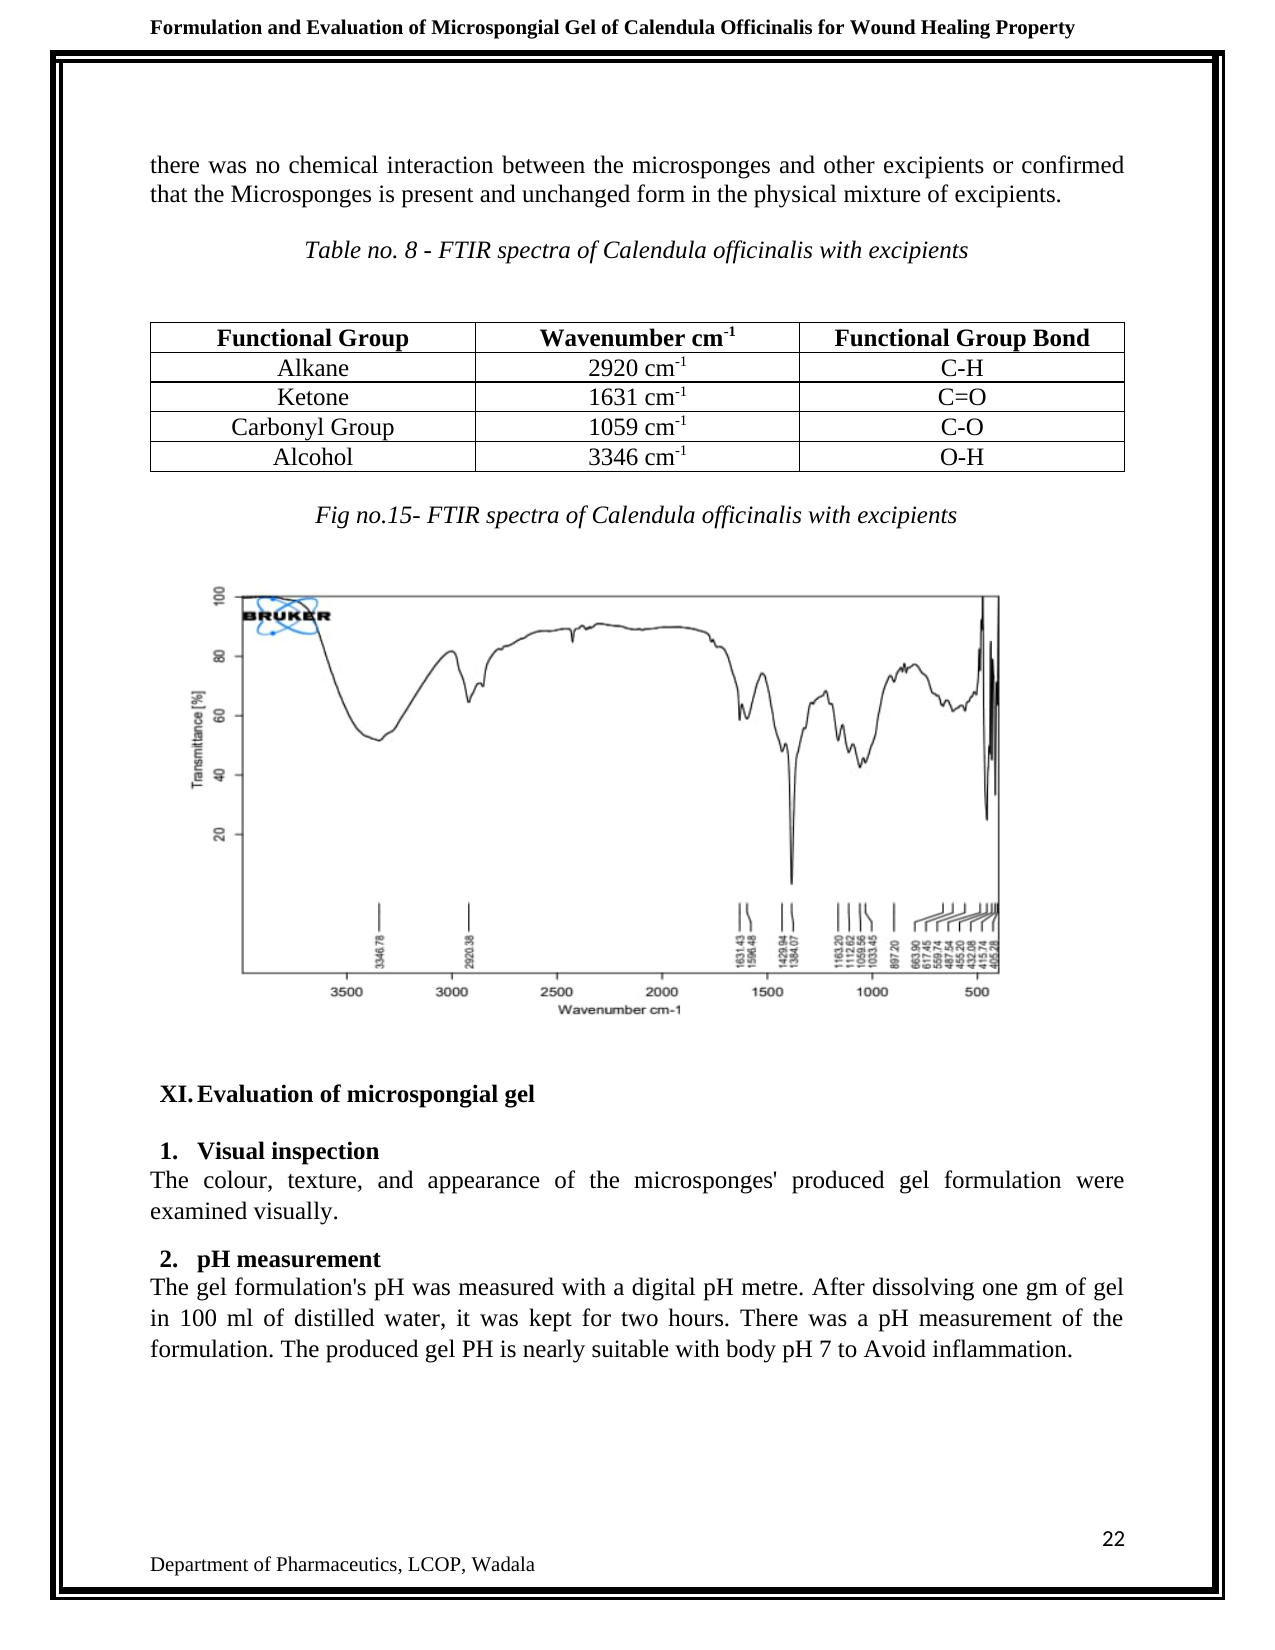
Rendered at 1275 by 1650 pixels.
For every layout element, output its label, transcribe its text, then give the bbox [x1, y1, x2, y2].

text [150, 150, 1125, 207]
list Evaluation of microspongial gel [159, 1079, 1125, 1107]
table_header Wavenumber cm-1 [476, 323, 799, 352]
table_cell C-O [800, 412, 1124, 441]
table_cell Carbonyl Group [151, 412, 475, 441]
table_cell Alcohol [151, 442, 475, 471]
table_cell 2920 cm-1 [476, 353, 799, 381]
table_cell 1059 cm-1 [476, 412, 799, 441]
table_cell Ketone [151, 383, 475, 411]
text The colour, texture, and appearance of the microsponges' produced gel formulation were examined visually. [150, 1165, 1125, 1225]
picture [150, 558, 1063, 1031]
table_cell 3346 cm-1 [476, 442, 799, 471]
table_header Functional Group Bond [800, 323, 1124, 352]
list pH measurement [159, 1244, 1125, 1272]
table_cell C-H [800, 353, 1124, 381]
text The gel formulation's pH was measured with a digital pH metre. After dissolving one gm of gel in 100 ml of distilled water, it was kept for two hours. There was a pH measurement of the formulation. The produced gel PH is nearly suitable with body pH 7 to Avoid inflammation. [150, 1272, 1125, 1363]
table_cell O-H [800, 442, 1124, 471]
table_cell C=O [800, 383, 1124, 411]
table_header Functional Group [151, 323, 475, 352]
table_cell 1631 cm-1 [476, 383, 799, 411]
text Fig no.15- FTIR spectra of Calendula officinalis with excipients [150, 501, 1125, 529]
text Table no. 8 - FTIR spectra of Calendula officinalis with excipients [150, 236, 1125, 264]
table_cell Alkane [151, 353, 475, 381]
list Visual inspection [159, 1136, 1125, 1165]
